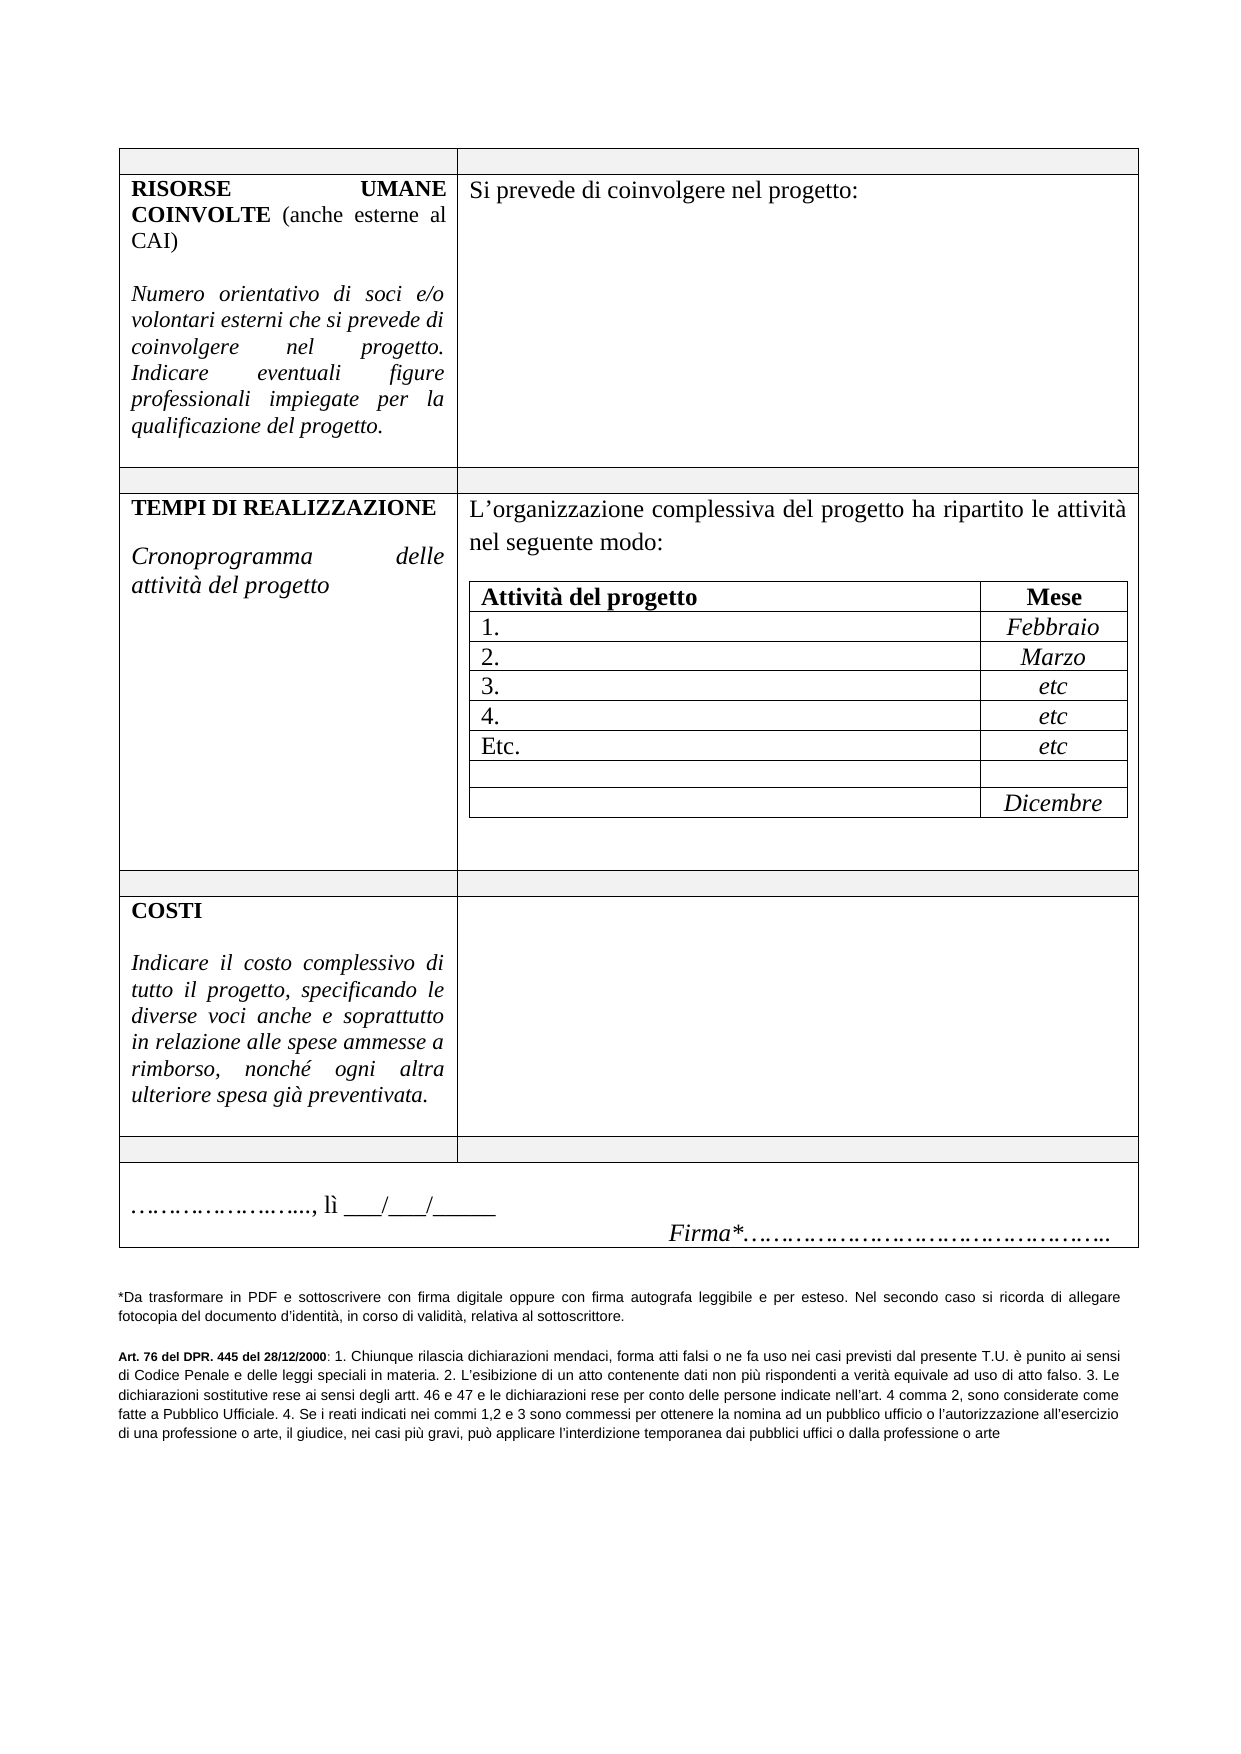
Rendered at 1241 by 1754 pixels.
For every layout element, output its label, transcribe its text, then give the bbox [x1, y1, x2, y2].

table_cell [120, 1137, 457, 1162]
table_cell ……………….…..., lì ___/___/_____ Firma*………………………………………….. [120, 1163, 1138, 1247]
text *Da trasformare in PDF e sottoscrivere con firma digitale oppure con firma autografa leggibile e per esteso. Nel secondo caso si ricorda di allegare fotocopia del documento d’identità, in corso di validità, relativa al sottoscrittore. [118, 1288, 1122, 1324]
table_cell [458, 468, 1138, 493]
table_cell Si prevede di coinvolgere nel progetto: [458, 175, 1138, 467]
table_cell COSTI Indicare il costo complessivo di tutto il progetto, specificando le diverse voci anche e soprattutto in relazione alle spese ammesse a rimborso, nonché ogni altra ulteriore spesa già preventivata. [120, 897, 457, 1136]
table_cell [458, 149, 1138, 174]
table_cell [458, 1137, 1138, 1162]
table_cell [458, 871, 1138, 896]
table_cell [120, 871, 457, 896]
text Art. 76 del DPR. 445 del 28/12/2000: 1. Chiunque rilascia dichiarazioni mendaci, forma atti falsi o ne fa uso nei casi previsti dal presente T.U. è punito ai sensi di Codice Penale e delle leggi speciali in materia. 2. L’esibizione di un atto contenente dati non più rispondenti a verità equivale ad uso di atto falso. 3. Le dichiarazioni sostitutive rese ai sensi degli artt. 46 e 47 e le dichiarazioni rese per conto delle persone indicate nell’art. 4 comma 2, sono considerate come fatte a Pubblico Ufficiale. 4. Se i reati indicati nei commi 1,2 e 3 sono commessi per ottenere la nomina ad un pubblico ufficio o l’autorizzazione all’esercizio di una professione o arte, il giudice, nei casi più gravi, può applicare l’interdizione temporanea dai pubblici uffici o dalla professione o arte [118, 1348, 1122, 1442]
table_cell [458, 897, 1138, 1136]
table_cell RISORSE UMANE COINVOLTE (anche esterne al CAI) Numero orientativo di soci e/o volontari esterni che si prevede di coinvolgere nel progetto. Indicare eventuali figure professionali impiegate per la qualificazione del progetto. [120, 175, 457, 467]
table_cell [120, 468, 457, 493]
table_cell L’organizzazione complessiva del progetto ha ripartito le attività nel seguente modo: [458, 494, 1138, 869]
table_cell [120, 149, 457, 174]
table_cell TEMPI DI REALIZZAZIONE Cronoprogramma delle attività del progetto [120, 494, 457, 869]
